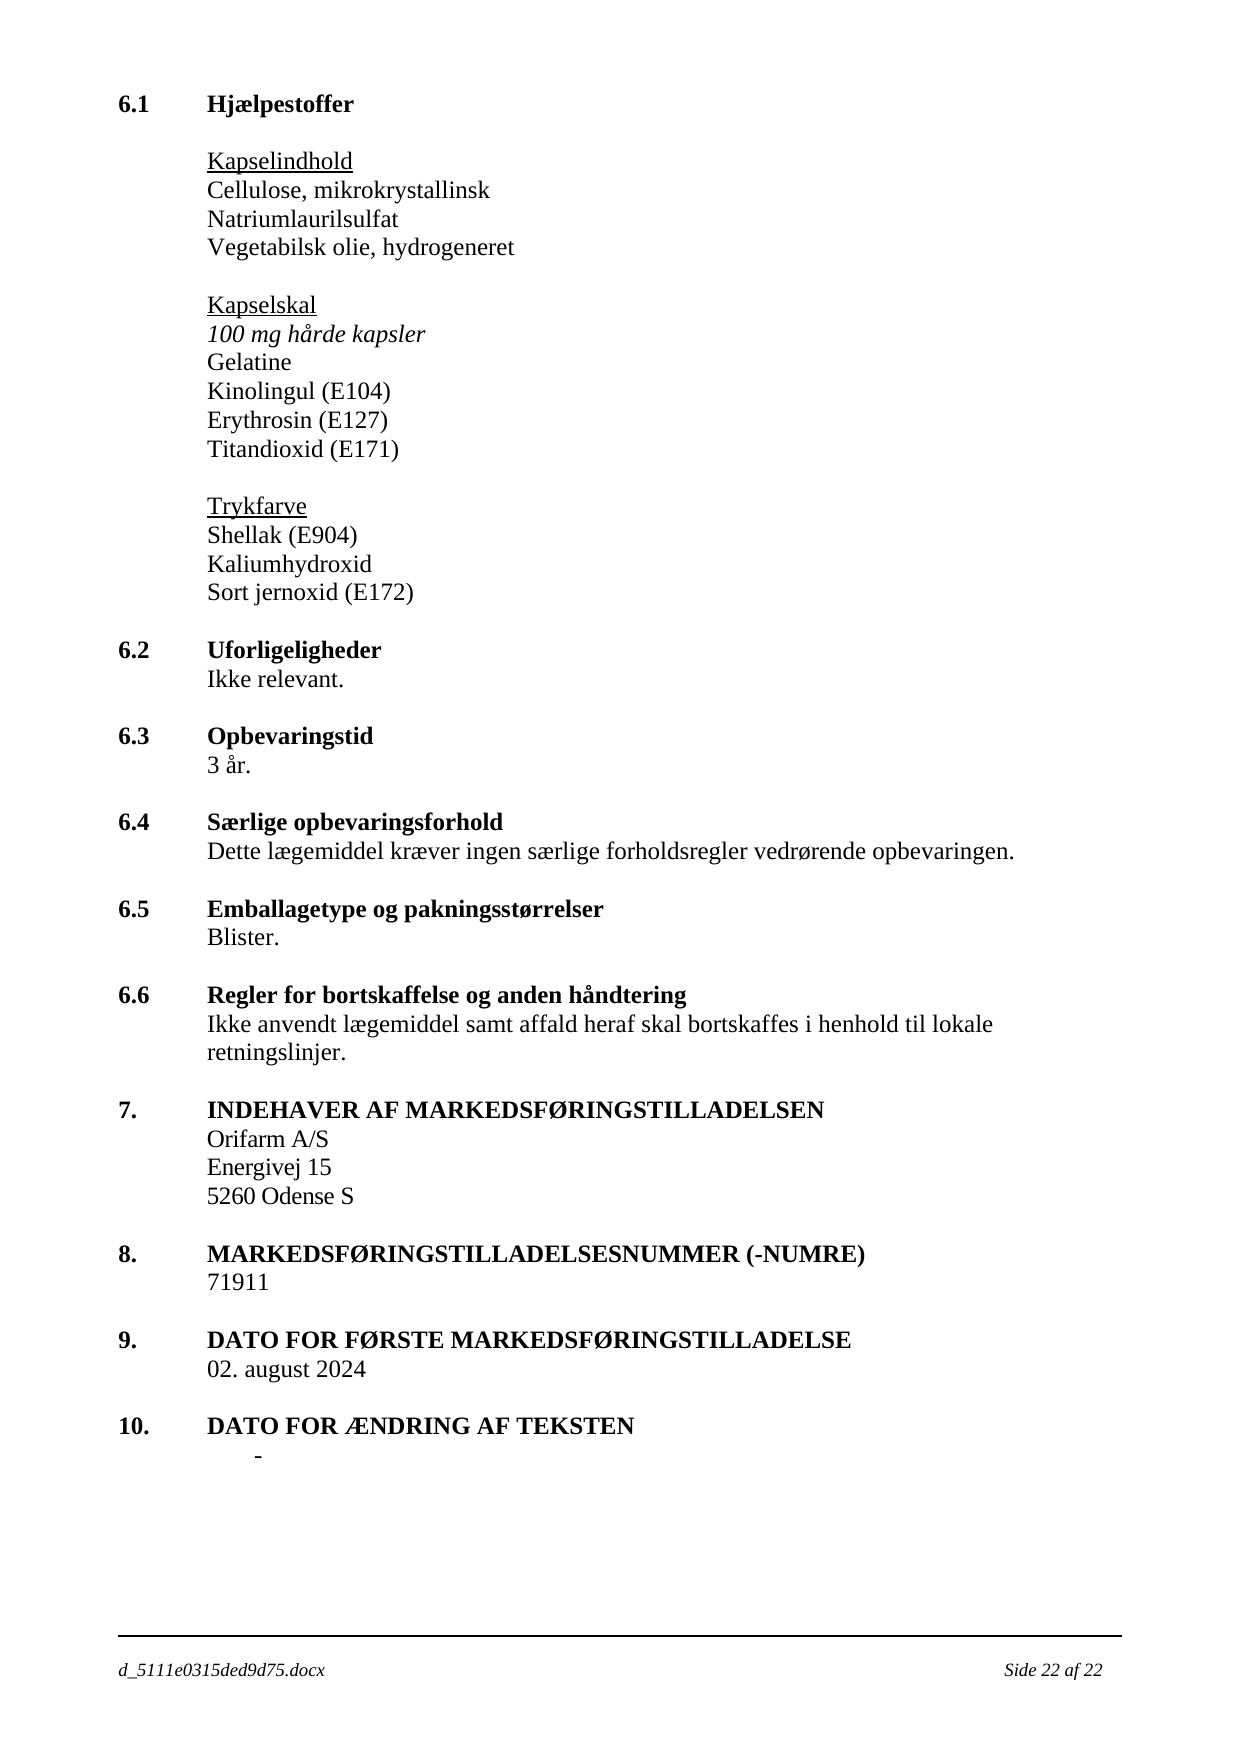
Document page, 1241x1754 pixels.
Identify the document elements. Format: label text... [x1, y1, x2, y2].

text 7. INDEHAVER AF MARKEDSFØRINGSTILLADELSEN [118, 1095, 1122, 1124]
text 100 mg hårde kapsler [207, 319, 1122, 347]
text 5260 Odense S [118, 1181, 1122, 1210]
text Titandioxid (E171) [207, 434, 1122, 462]
text 6.5 Emballagetype og pakningsstørrelser [118, 894, 1122, 922]
text Cellulose, mikrokrystallinsk [207, 175, 1122, 204]
text Natriumlaurilsulfat [207, 204, 1122, 232]
text Energivej 15 [118, 1152, 1122, 1181]
text 02. august 2024 [118, 1354, 1122, 1382]
text 6.6 Regler for bortskaffelse og anden håndtering [118, 980, 1122, 1009]
text Kinolingul (E104) [207, 376, 1122, 405]
text Shellak (E904) [207, 520, 1122, 549]
text Kaliumhydroxid [207, 549, 1122, 577]
text 10. DATO FOR ÆNDRING AF TEKSTEN [118, 1411, 1122, 1440]
text Blister. [207, 922, 1122, 951]
text Ikke anvendt lægemiddel samt affald heraf skal bortskaffes i henhold til lokale retningslinjer. [207, 1009, 1122, 1066]
text Vegetabilsk olie, hydrogeneret [207, 232, 1122, 261]
text Dette lægemiddel kræver ingen særlige forholdsregler vedrørende opbevaringen. [207, 836, 1122, 865]
text Gelatine [207, 347, 1122, 376]
text 71911 [118, 1267, 1122, 1296]
text 9. DATO FOR FØRSTE MARKEDSFØRINGSTILLADELSE [118, 1325, 1122, 1354]
text 6.2 Uforligeligheder [118, 635, 1122, 664]
text Sort jernoxid (E172) [207, 577, 1122, 606]
text Erythrosin (E127) [207, 405, 1122, 434]
text 6.4 Særlige opbevaringsforhold [118, 807, 1122, 836]
text 3 år. [118, 750, 1122, 779]
text Kapselskal [207, 290, 1122, 319]
text - [118, 1440, 1122, 1469]
text Kapselindhold [207, 146, 1122, 175]
text Trykfarve [207, 491, 1122, 520]
text 6.1 Hjælpestoffer [118, 89, 1122, 117]
text Ikke relevant. [207, 664, 1122, 692]
text 8. MARKEDSFØRINGSTILLADELSESNUMMER (-NUMRE) [118, 1239, 1122, 1267]
text Orifarm A/S [118, 1124, 1122, 1152]
text 6.3 Opbevaringstid [118, 721, 1122, 750]
